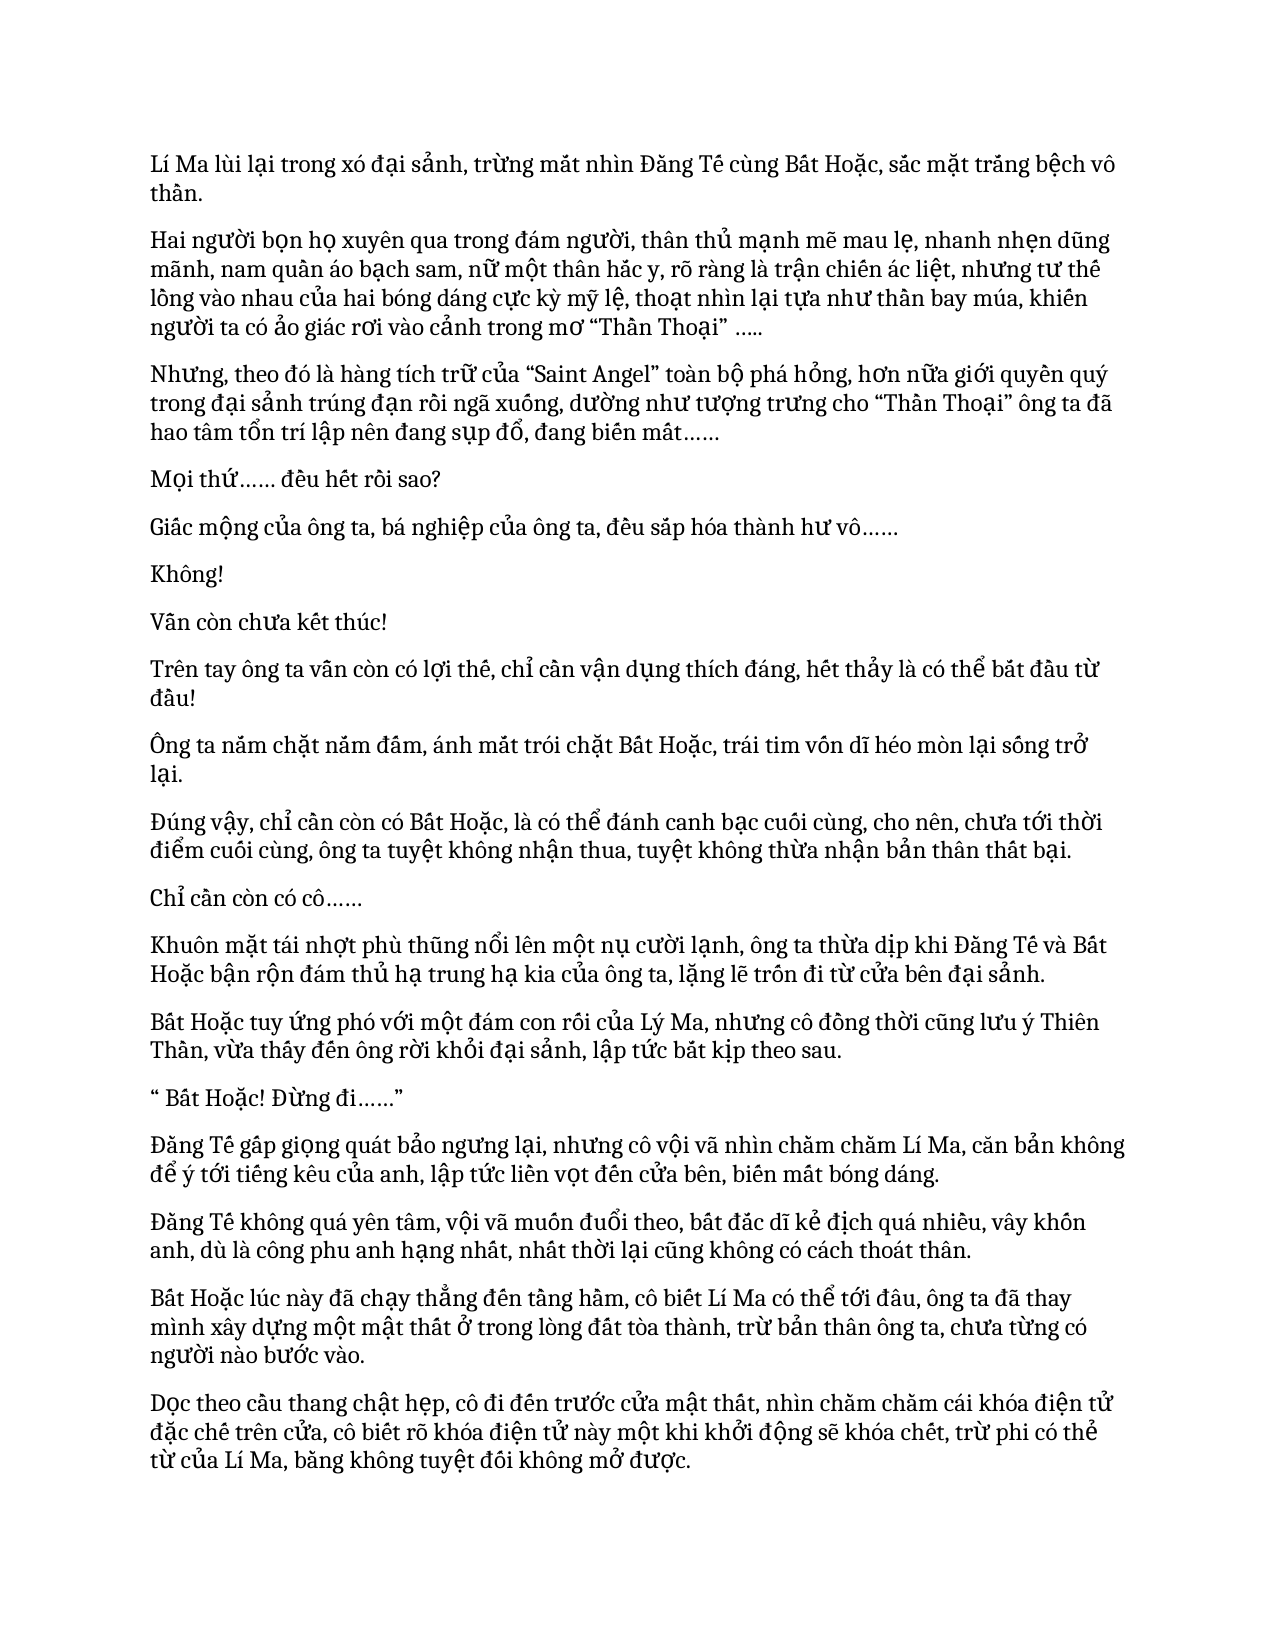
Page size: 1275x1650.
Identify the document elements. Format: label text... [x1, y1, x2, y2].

text Hai người bọn họ xuyên qua trong đám người, thân thủ mạnh mẽ mau lẹ, nhanh nhẹn dũng mãnh, nam quần áo bạch sam, nữ một thân hắc y, rõ ràng là trận chiến ác liệt, nhưng tư thế lồng vào nhau của hai bóng dáng cực kỳ mỹ lệ, thoạt nhìn lại tựa như thần bay múa, khiến người ta có ảo giác rơi vào cảnh trong mơ “Thần Thoại” ….. [150, 226, 1125, 341]
text Bất Hoặc lúc này đã chạy thẳng đến tầng hầm, cô biết Lí Ma có thể tới đâu, ông ta đã thay mình xây dựng một mật thất ở trong lòng đất tòa thành, trừ bản thân ông ta, chưa từng có người nào bước vào. [150, 1284, 1125, 1370]
text Nhưng, theo đó là hàng tích trữ của “Saint Angel” toàn bộ phá hỏng, hơn nữa giới quyền quý trong đại sảnh trúng đạn rồi ngã xuống, dường như tượng trưng cho “Thần Thoại” ông ta đã hao tâm tổn trí lập nên đang sụp đổ, đang biến mất…… [150, 360, 1125, 446]
text Trên tay ông ta vẫn còn có lợi thế, chỉ cần vận dụng thích đáng, hết thảy là có thể bắt đầu từ đầu! [150, 655, 1125, 712]
text Không! [150, 560, 1125, 589]
text Lí Ma lùi lại trong xó đại sảnh, trừng mắt nhìn Đằng Tế cùng Bất Hoặc, sắc mặt trắng bệch vô thần. [150, 150, 1125, 207]
text Vẫn còn chưa kết thúc! [150, 607, 1125, 636]
text Mọi thứ…… đều hết rồi sao? [150, 465, 1125, 494]
text Khuôn mặt tái nhợt phù thũng nổi lên một nụ cười lạnh, ông ta thừa dịp khi Đằng Tế và Bất Hoặc bận rộn đám thủ hạ trung hạ kia của ông ta, lặng lẽ trốn đi từ cửa bên đại sảnh. [150, 931, 1125, 989]
text “ Bất Hoặc! Đừng đi……” [150, 1084, 1125, 1112]
text Dọc theo cầu thang chật hẹp, cô đi đến trước cửa mật thất, nhìn chằm chằm cái khóa điện tử đặc chế trên cửa, cô biết rõ khóa điện tử này một khi khởi động sẽ khóa chết, trừ phi có thẻ từ của Lí Ma, bằng không tuyệt đối không mở được. [150, 1389, 1125, 1475]
text Giấc mộng của ông ta, bá nghiệp của ông ta, đều sắp hóa thành hư vô…… [150, 512, 1125, 541]
text Ông ta nắm chặt nắm đấm, ánh mắt trói chặt Bất Hoặc, trái tim vốn dĩ héo mòn lại sống trở lại. [150, 731, 1125, 789]
text Chỉ cần còn có cô…… [150, 884, 1125, 912]
text Đằng Tế gấp giọng quát bảo ngưng lại, nhưng cô vội vã nhìn chằm chằm Lí Ma, căn bản không để ý tới tiếng kêu của anh, lập tức liền vọt đến cửa bên, biến mất bóng dáng. [150, 1131, 1125, 1189]
text Bất Hoặc tuy ứng phó với một đám con rối của Lý Ma, nhưng cô đồng thời cũng lưu ý Thiên Thần, vừa thấy đến ông rời khỏi đại sảnh, lập tức bắt kịp theo sau. [150, 1007, 1125, 1065]
text Đúng vậy, chỉ cần còn có Bất Hoặc, là có thể đánh canh bạc cuối cùng, cho nên, chưa tới thời điểm cuối cùng, ông ta tuyệt không nhận thua, tuyệt không thừa nhận bản thân thất bại. [150, 807, 1125, 865]
text Đằng Tế không quá yên tâm, vội vã muốn đuổi theo, bất đắc dĩ kẻ địch quá nhiều, vây khốn anh, dù là công phu anh hạng nhất, nhất thời lại cũng không có cách thoát thân. [150, 1207, 1125, 1265]
